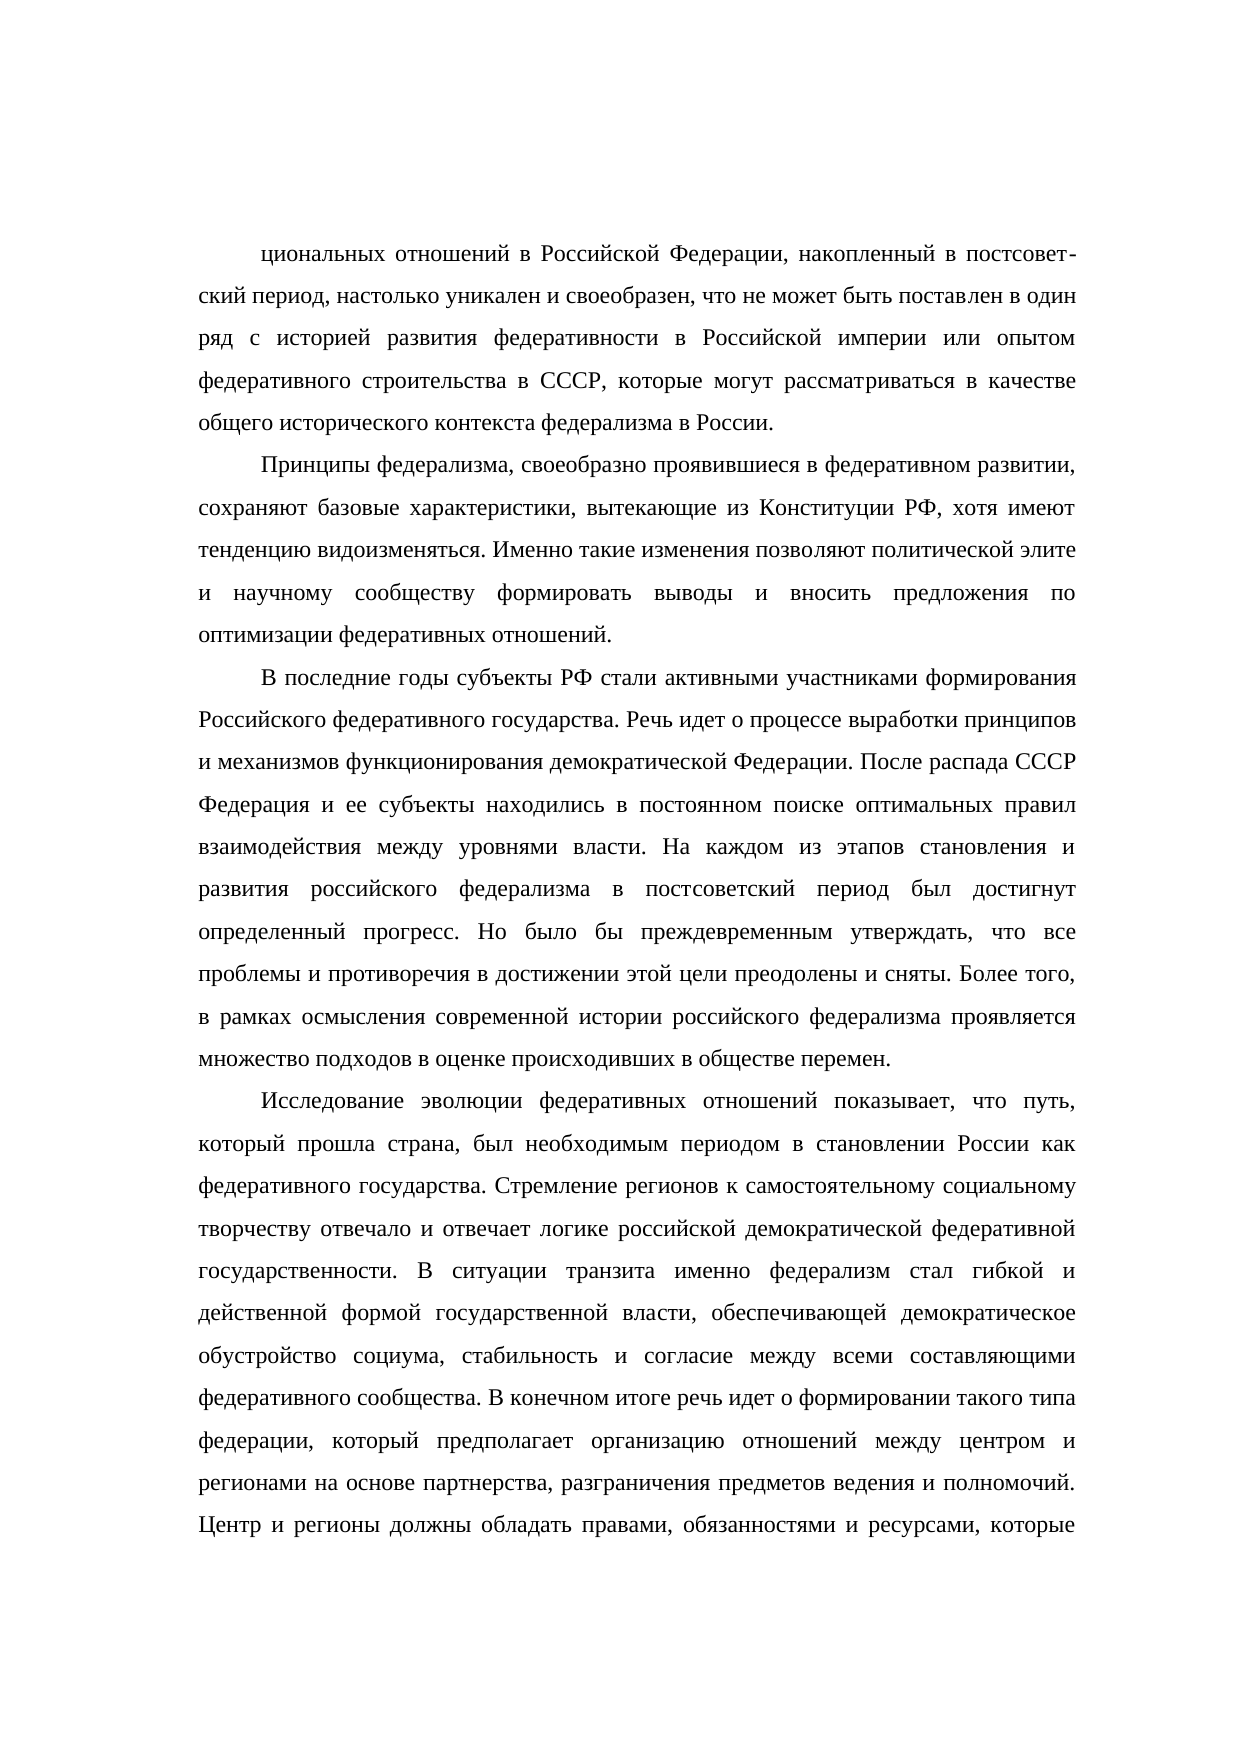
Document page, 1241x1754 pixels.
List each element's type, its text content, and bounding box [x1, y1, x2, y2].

text Принципы федерализма, своеобразно проявившиеся в федеративном развитии, сохраняют базовые характеристики, вытекающие из Конституции РФ, хотя имеют тенденцию видоизменяться. Именно такие изменения позволяют политической элите и научному сообществу формировать выводы и вносить предложения по оптимизации федеративных отношений. [198, 439, 1076, 651]
text В последние годы субъекты РФ стали активными участниками формирования Российского федеративного государства. Речь идет о процессе выработки принципов и механизмов функционирования демократической Федерации. После распада СССР Федерация и ее субъекты находились в постоянном поиске оптимальных правил взаимодействия между уровнями власти. На каждом из этапов становления и развития российского федерализма в постсоветский период был достигнут определенный прогресс. Но было бы преждевременным утверждать, что все проблемы и противоречия в достижении этой цели преодолены и сняты. Более того, в рамках осмысления современной истории российского федерализма проявляется множество подходов в оценке происходивших в обществе перемен. [198, 651, 1076, 1075]
text циональных отношений в Российской Федерации, накопленный в постсоветский период, настолько уникален и своеобразен, что не может быть поставлен в один ряд с историей развития федеративности в Российской империи или опытом федеративного строительства в СССР, которые могут рассматриваться в качестве общего исторического контекста федерализма в России. [198, 227, 1076, 439]
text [198, 1075, 1076, 1541]
